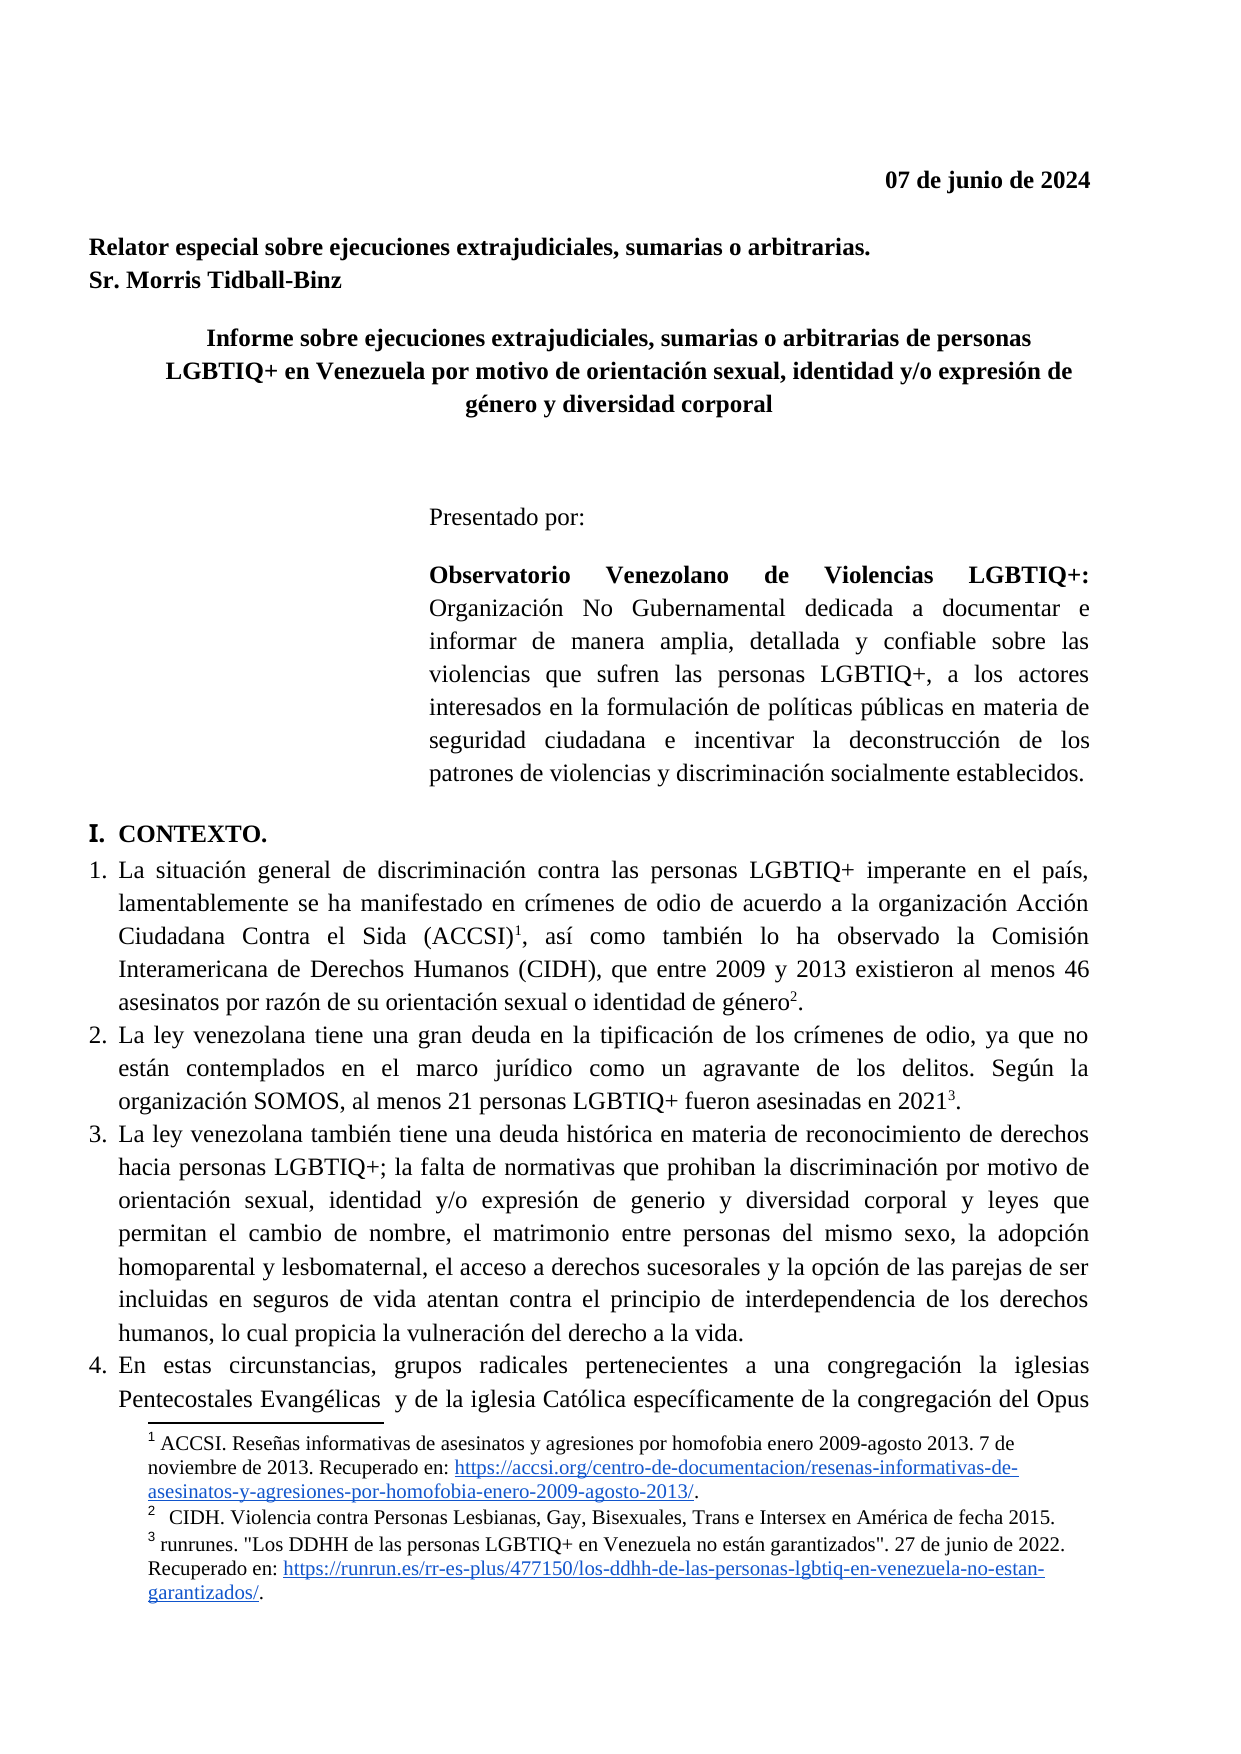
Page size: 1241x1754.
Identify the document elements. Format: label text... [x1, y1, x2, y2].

text Observatorio Venezolano de Violencias LGBTIQ+: Organización No Gubernamental dedicada a documentar e informar de manera amplia, detallada y confiable sobre las violencias que sufren las personas LGBTIQ+, a los actores interesados en la formulación de políticas públicas en materia de seguridad ciudadana e incentivar la deconstrucción de los patrones de violencias y discriminación socialmente establecidos. [429, 560, 1090, 787]
text Relator especial sobre ejecuciones extrajudiciales, sumarias o arbitrarias. [88, 232, 1090, 260]
text Presentado por: [429, 502, 1090, 531]
text Informe sobre ejecuciones extrajudiciales, sumarias o arbitrarias de personas LGBTIQ+ en Venezuela por motivo de orientación sexual, identidad y/o expresión de género y diversidad corporal [148, 323, 1090, 417]
list La ley venezolana también tiene una deuda histórica en materia de reconocimiento de derechos hacia personas LGBTIQ+; la falta de normativas que prohiban la discriminación por motivo de orientación sexual, identidad y/o expresión de generio y diversidad corporal y leyes que permitan el cambio de nombre, el matrimonio entre personas del mismo sexo, la adopción homoparental y lesbomaternal, el acceso a derechos sucesorales y la opción de las parejas de ser incluidas en seguros de vida atentan contra el principio de interdependencia de los derechos humanos, lo cual propicia la vulneración del derecho a la vida. [88, 1119, 1090, 1346]
text 07 de junio de 2024 [88, 166, 1090, 194]
text Sr. Morris Tidball-Binz [88, 265, 1090, 293]
list CONTEXTO. [88, 816, 1090, 850]
list La ley venezolana tiene una gran deuda en la tipificación de los crímenes de odio, ya que no están contemplados en el marco jurídico como un agravante de los delitos. Según la organización SOMOS, al menos 21 personas LGBTIQ+ fueron asesinadas en 2021. [88, 1020, 1090, 1115]
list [88, 1351, 1090, 1412]
list La situación general de discriminación contra las personas LGBTIQ+ imperante en el país, lamentablemente se ha manifestado en crímenes de odio de acuerdo a la organización Acción Ciudadana Contra el Sida (ACCSI), así como también lo ha observado la Comisión Interamericana de Derechos Humanos (CIDH), que entre 2009 y 2013 existieron al menos 46 asesinatos por razón de su orientación sexual o identidad de género. [88, 855, 1090, 1016]
